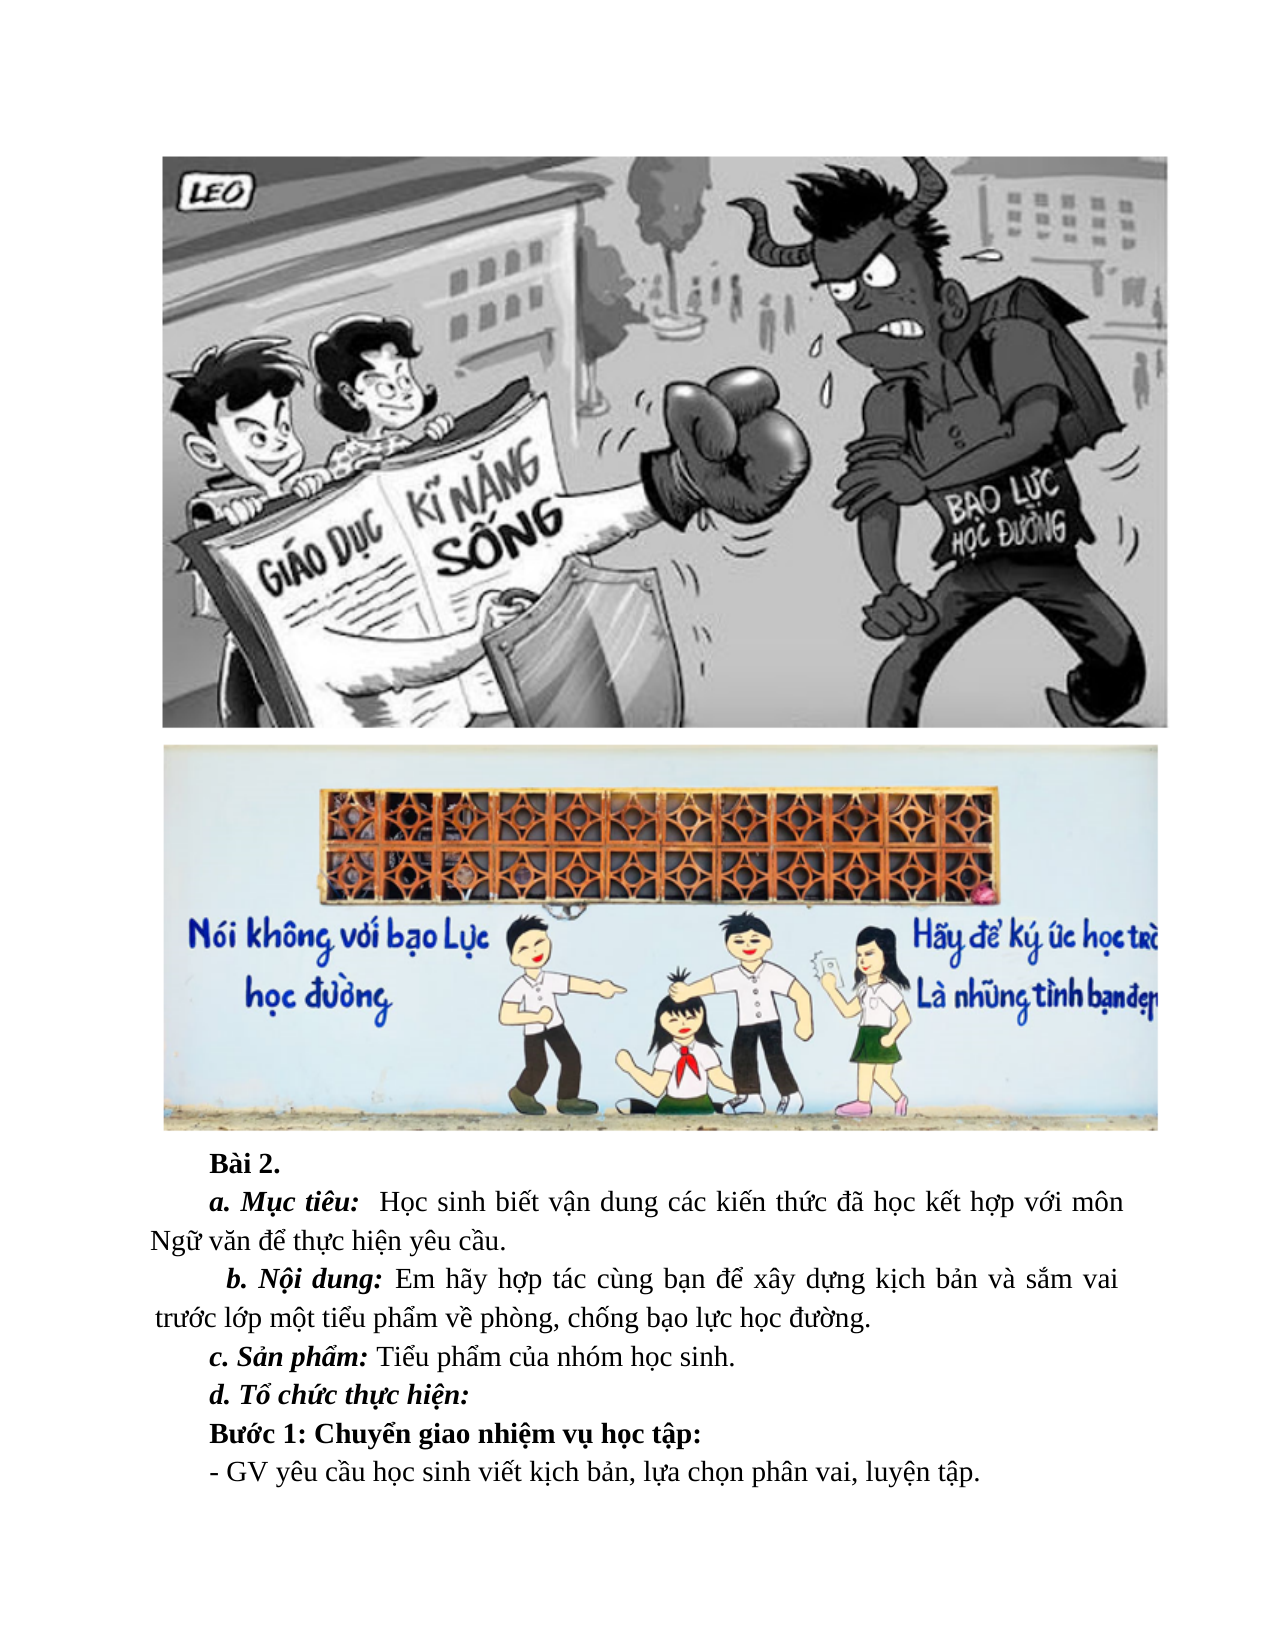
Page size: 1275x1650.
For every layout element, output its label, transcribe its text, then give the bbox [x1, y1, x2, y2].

text d. Tổ chức thực hiện: [150, 1377, 1125, 1411]
text b. Nội dung: Em hãy hợp tác cùng bạn để xây dựng kịch bản và sắm vai trước lớp một tiểu phẩm về phòng, chống bạo lực học đường. [155, 1262, 1120, 1334]
text c. Sản phẩm: Tiểu phẩm của nhóm học sinh. [150, 1339, 1125, 1372]
text a. Mục tiêu: Học sinh biết vận dung các kiến thức đã học kết hợp với môn Ngữ văn để thực hiện yêu cầu. [150, 1184, 1125, 1257]
text Bài 2. [150, 1146, 1125, 1179]
picture [155, 743, 1182, 1142]
text - GV yêu cầu học sinh viết kịch bản, lựa chọn phân vai, luyện tập. [150, 1454, 1125, 1488]
picture [155, 150, 1174, 739]
text Bước 1: Chuyển giao nhiệm vụ học tập: [150, 1416, 1125, 1449]
